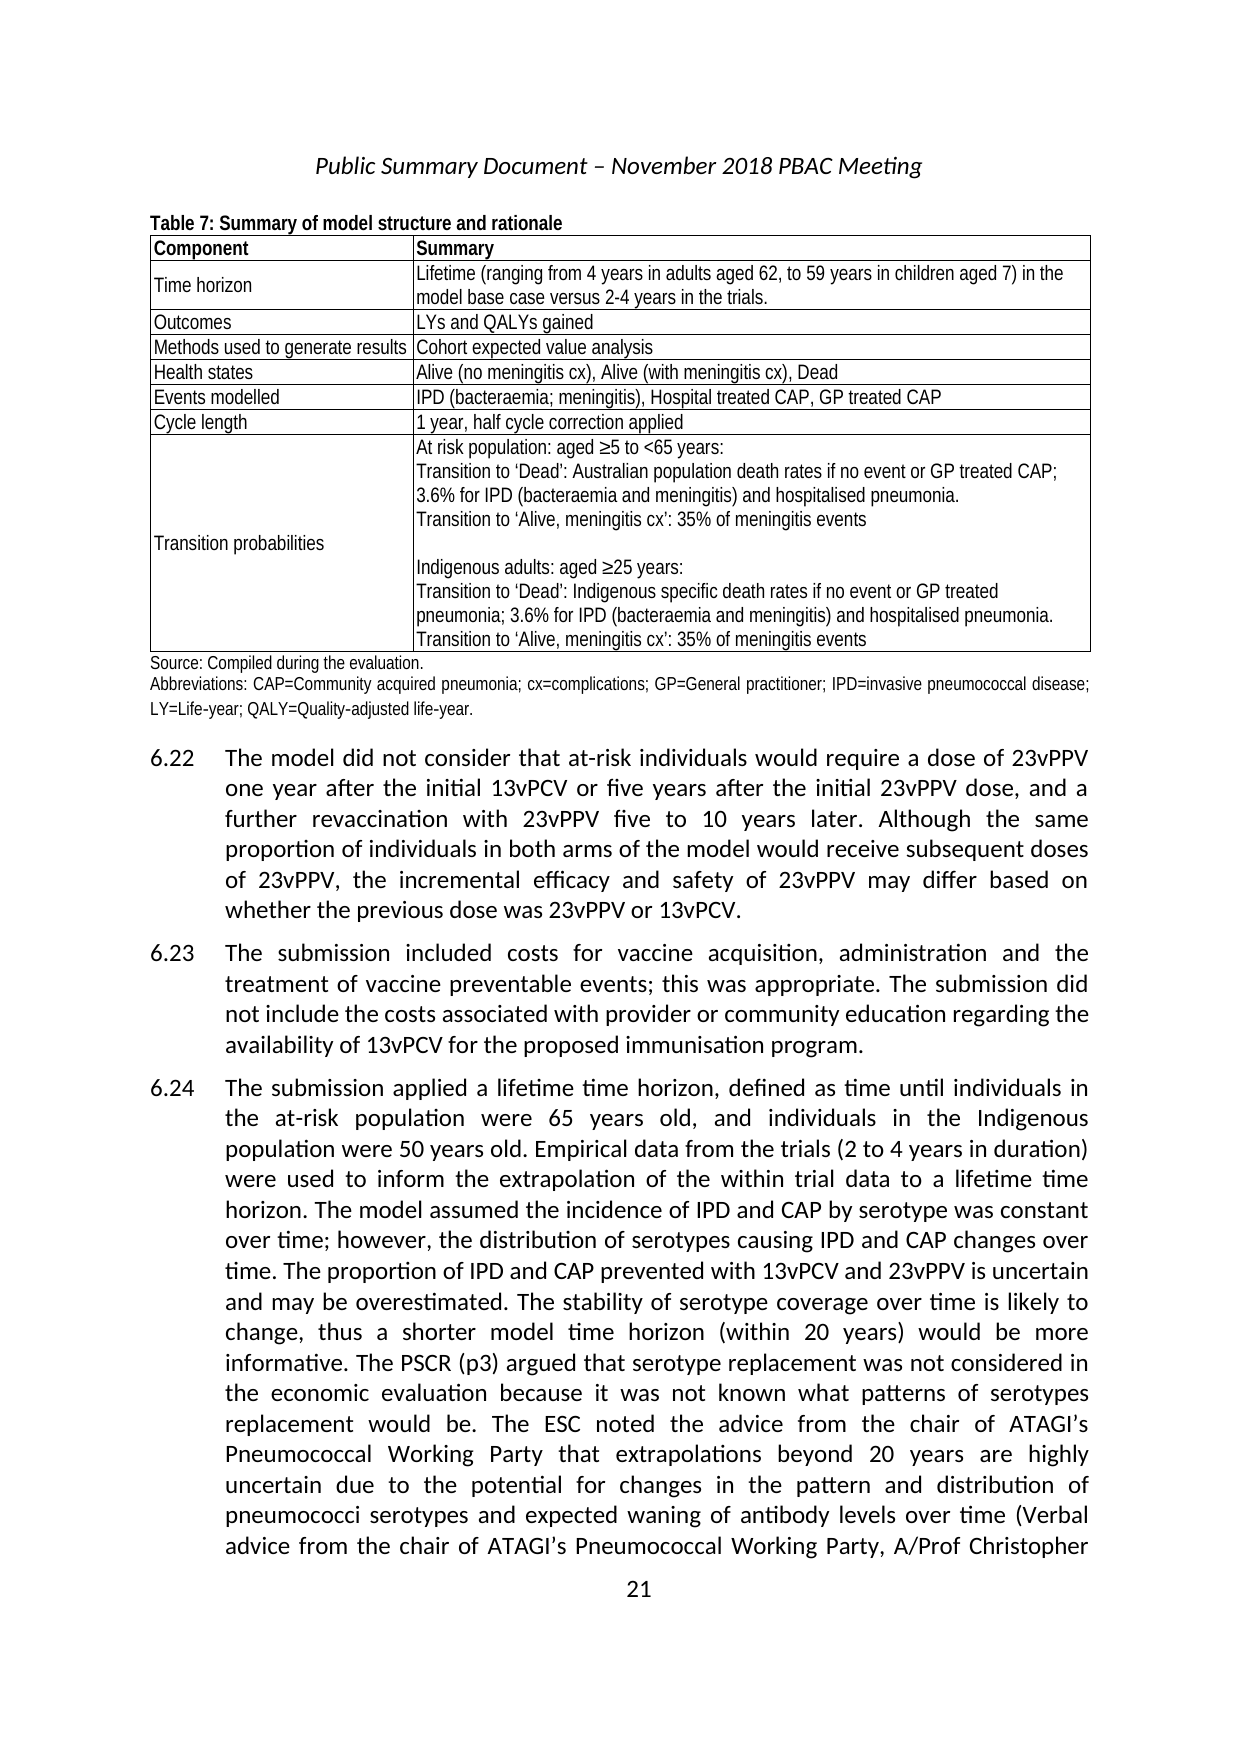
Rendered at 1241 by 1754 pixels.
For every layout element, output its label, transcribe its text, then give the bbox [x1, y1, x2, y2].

table_cell Lifetime (ranging from 4 years in adults aged 62, to 59 years in children aged 7) in the model base case versus 2-4 years in the trials. [414, 261, 1090, 309]
table_cell Health states [151, 360, 413, 384]
table_cell Cohort expected value analysis [414, 335, 1090, 359]
text Abbreviations: CAP=Community acquired pneumonia; cx=complications; GP=General practitioner; IPD=invasive pneumococcal disease; LY=Life‑year; QALY=Quality‑adjusted life‑year. [150, 673, 1090, 720]
table_cell Cycle length [151, 410, 413, 434]
list The model did not consider that at-risk individuals would require a dose of 23vPPV one year after the initial 13vPCV or five years after the initial 23vPPV dose, and a further revaccination with 23vPPV five to 10 years later. Although the same proportion of individuals in both arms of the model would receive subsequent doses of 23vPPV, the incremental efficacy and safety of 23vPPV may differ based on whether the previous dose was 23vPPV or 13vPCV. [150, 742, 1090, 925]
table_header Component [151, 236, 413, 260]
table_cell IPD (bacteraemia; meningitis), Hospital treated CAP, GP treated CAP [414, 385, 1090, 409]
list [150, 1072, 1090, 1560]
table_cell Events modelled [151, 385, 413, 409]
table_cell Outcomes [151, 310, 413, 334]
table_cell LYs and QALYs gained [414, 310, 1090, 334]
text Source: Compiled during the evaluation. [150, 652, 1090, 673]
text Table 7: Summary of model structure and rationale [150, 211, 1090, 235]
table_cell 1 year, half cycle correction applied [414, 410, 1090, 434]
table_cell Alive (no meningitis cx), Alive (with meningitis cx), Dead [414, 360, 1090, 384]
table_cell At risk population: aged ≥5 to <65 years: Transition to ‘Dead’: Australian population death rates if no event or GP treated CAP; 3.6% for IPD (bacteraemia and meningitis) and hospitalised pneumonia. Transition to ‘Alive, meningitis cx’: 35% of meningitis events Indigenous adults: aged ≥25 years: Transition to ‘Dead’: Indigenous specific death rates if no event or GP treated pneumonia; 3.6% for IPD (bacteraemia and meningitis) and hospitalised pneumonia. Transition to ‘Alive, meningitis cx’: 35% of meningitis events [414, 435, 1090, 651]
list The submission included costs for vaccine acquisition, administration and the treatment of vaccine preventable events; this was appropriate. The submission did not include the costs associated with provider or community education regarding the availability of 13vPCV for the proposed immunisation program. [150, 937, 1090, 1059]
table_header Summary [414, 236, 1090, 260]
table_cell Transition probabilities [151, 435, 413, 651]
table_cell Methods used to generate results [151, 335, 413, 359]
table_cell Time horizon [151, 261, 413, 309]
